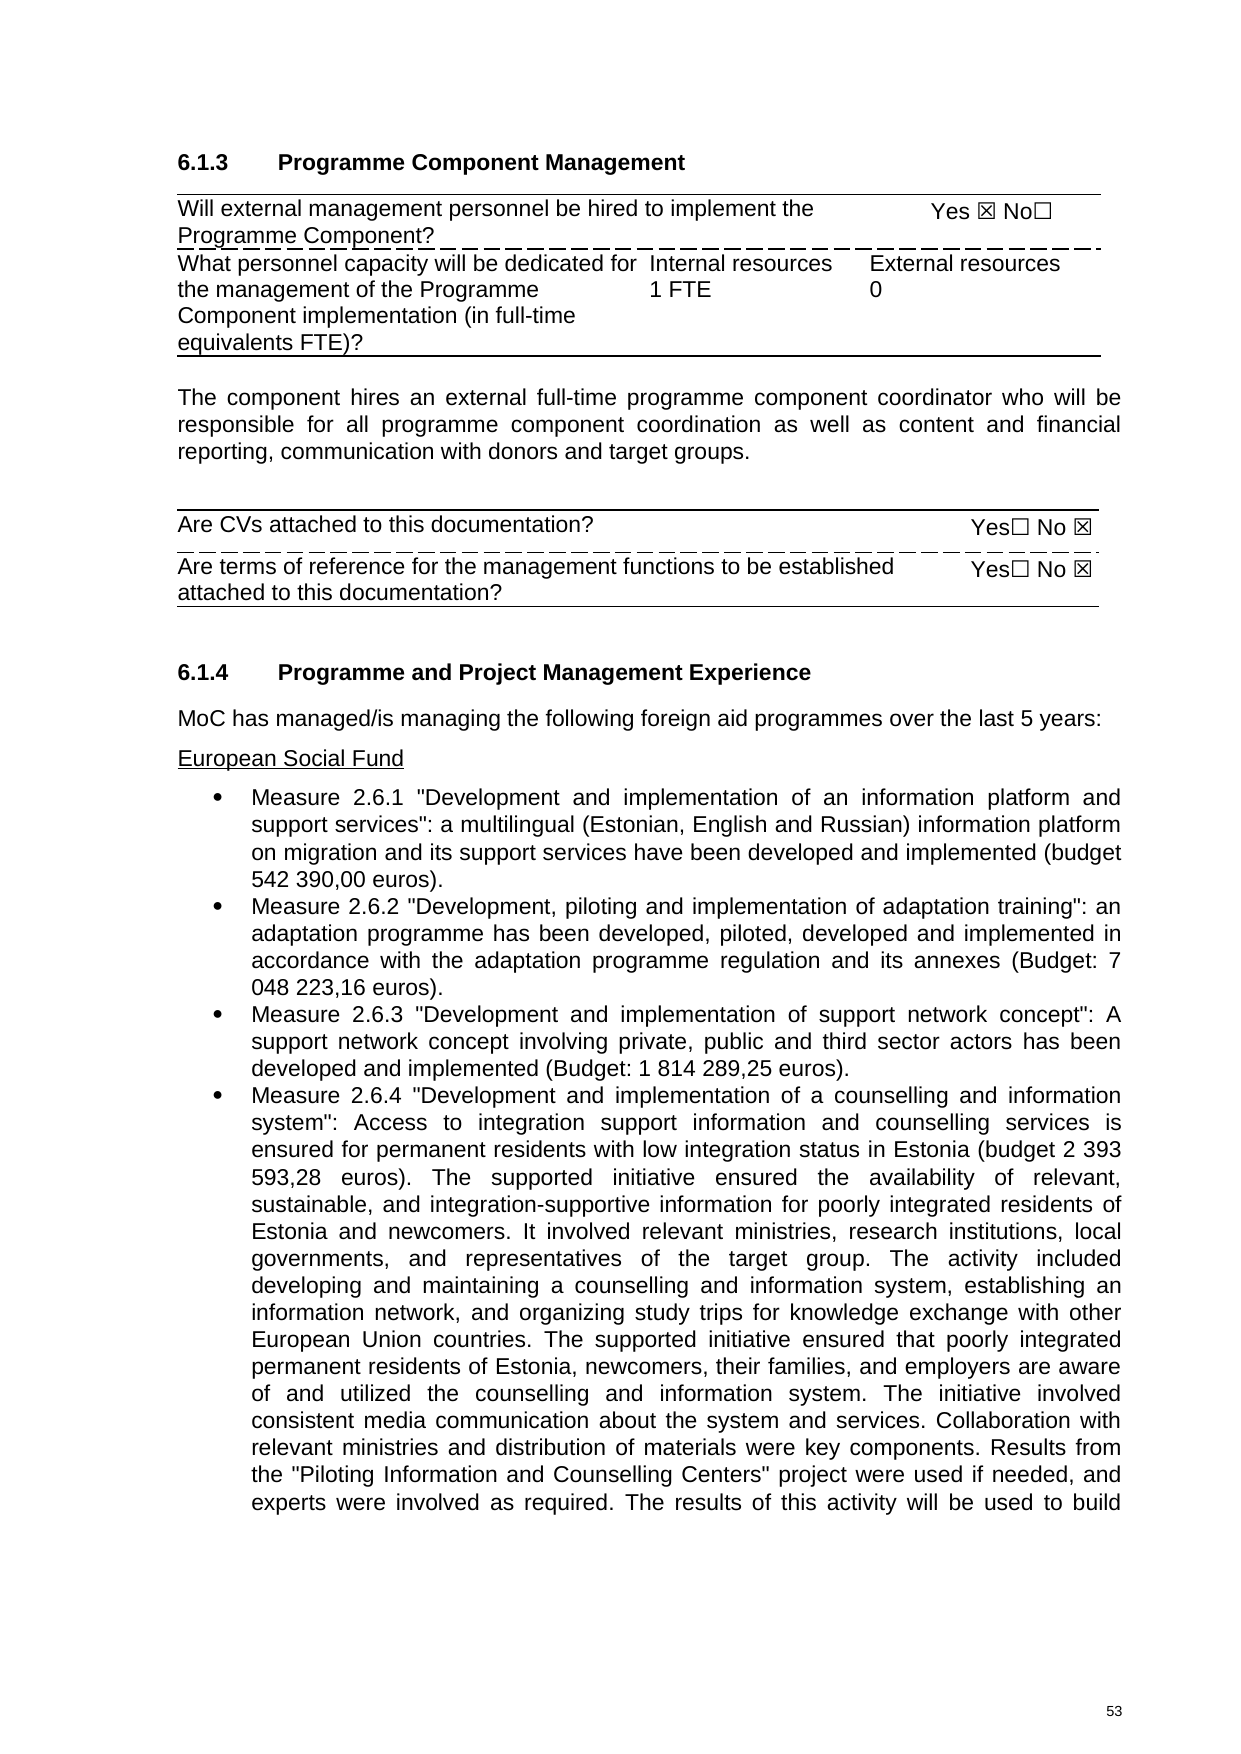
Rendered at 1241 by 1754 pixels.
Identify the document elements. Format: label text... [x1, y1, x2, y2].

text The component hires an external full-time programme component coordinator who will be responsible for all programme component coordination as well as content and financial reporting, communication with donors and target groups. [177, 383, 1122, 464]
subtitle Programme Component Management [177, 148, 1122, 175]
table_cell What personnel capacity will be dedicated for the management of the Programme Component implementation (in full-time equivalents FTE)? [177, 248, 649, 355]
text European Social Fund [177, 744, 1122, 771]
table_cell Internal resources 1 FTE [649, 248, 869, 355]
table_header Will external management personnel be hired to implement the Programme Component? [177, 195, 930, 248]
table_cell Are terms of reference for the management functions to be established attached to this documentation? [177, 551, 915, 606]
table_header Yes No☐ [930, 195, 1101, 248]
text MoC has managed/is managing the following foreign aid programmes over the last 5 years: [177, 704, 1122, 732]
list Measure 2.6.2 "Development, piloting and implementation of adaptation training": an adaptation programme has been developed, piloted, developed and implemented in accordance with the adaptation programme regulation and its annexes (Budget: 7 048 223,16 euros). [213, 892, 1122, 1000]
list Measure 2.6.3 "Development and implementation of support network concept": A support network concept involving private, public and third sector actors has been developed and implemented (Budget: 1 814 289,25 euros). [213, 1000, 1122, 1082]
subtitle Programme and Project Management Experience [177, 659, 1122, 686]
table_cell External resources 0 [869, 248, 1101, 355]
table_header Are CVs attached to this documentation? [177, 511, 915, 551]
list Measure 2.6.1 "Development and implementation of an information platform and support services": a multilingual (Estonian, English and Russian) information platform on migration and its support services have been developed and implemented (budget 542 390,00 euros). [213, 784, 1122, 892]
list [213, 1082, 1122, 1515]
table_cell Yes☐ No [915, 551, 1099, 606]
table_header Yes☐ No [915, 511, 1099, 551]
